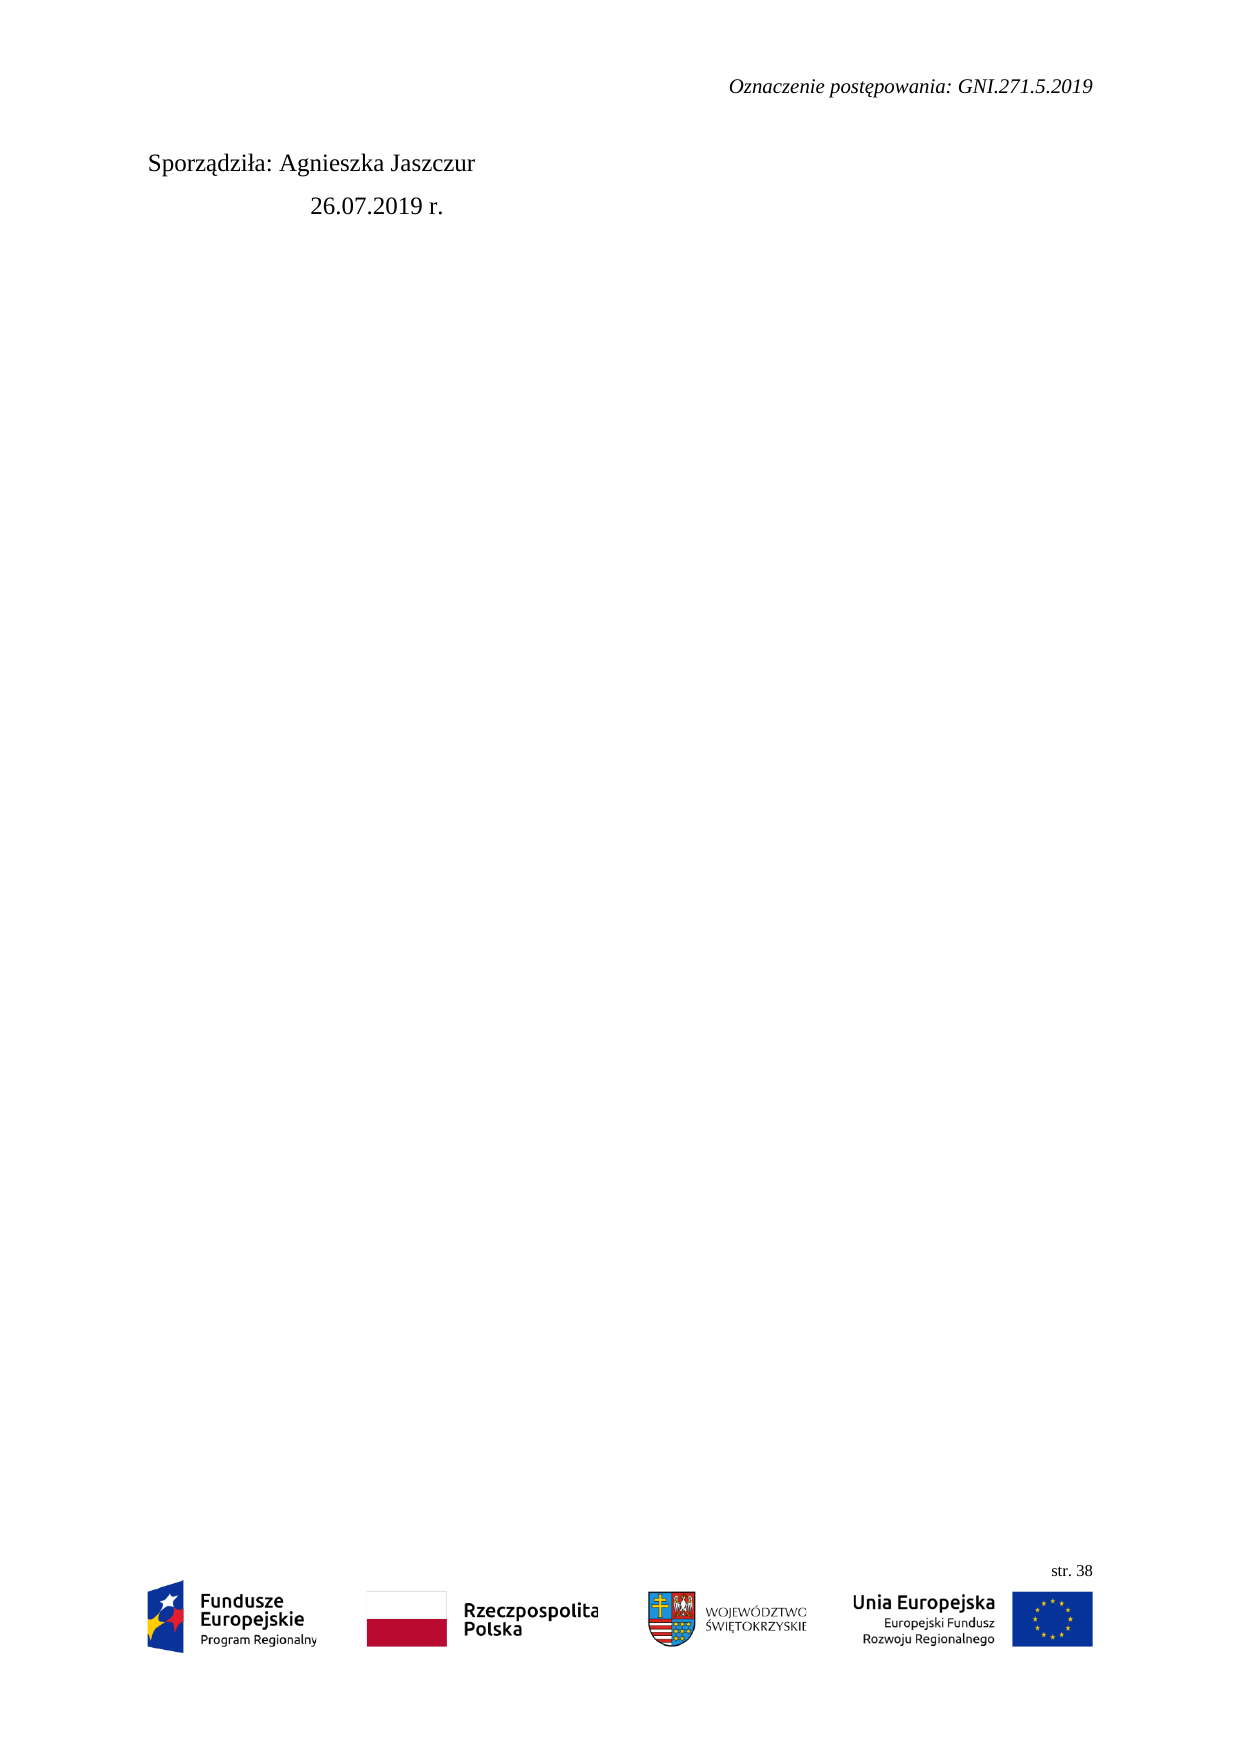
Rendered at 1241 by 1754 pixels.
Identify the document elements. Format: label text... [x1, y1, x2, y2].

text Sporządziła: Agnieszka Jaszczur [148, 148, 1093, 176]
text 26.07.2019 r. [148, 191, 1093, 219]
picture [147, 1580, 317, 1653]
picture [366, 1580, 598, 1653]
picture [648, 1580, 807, 1653]
picture [853, 1580, 1093, 1653]
